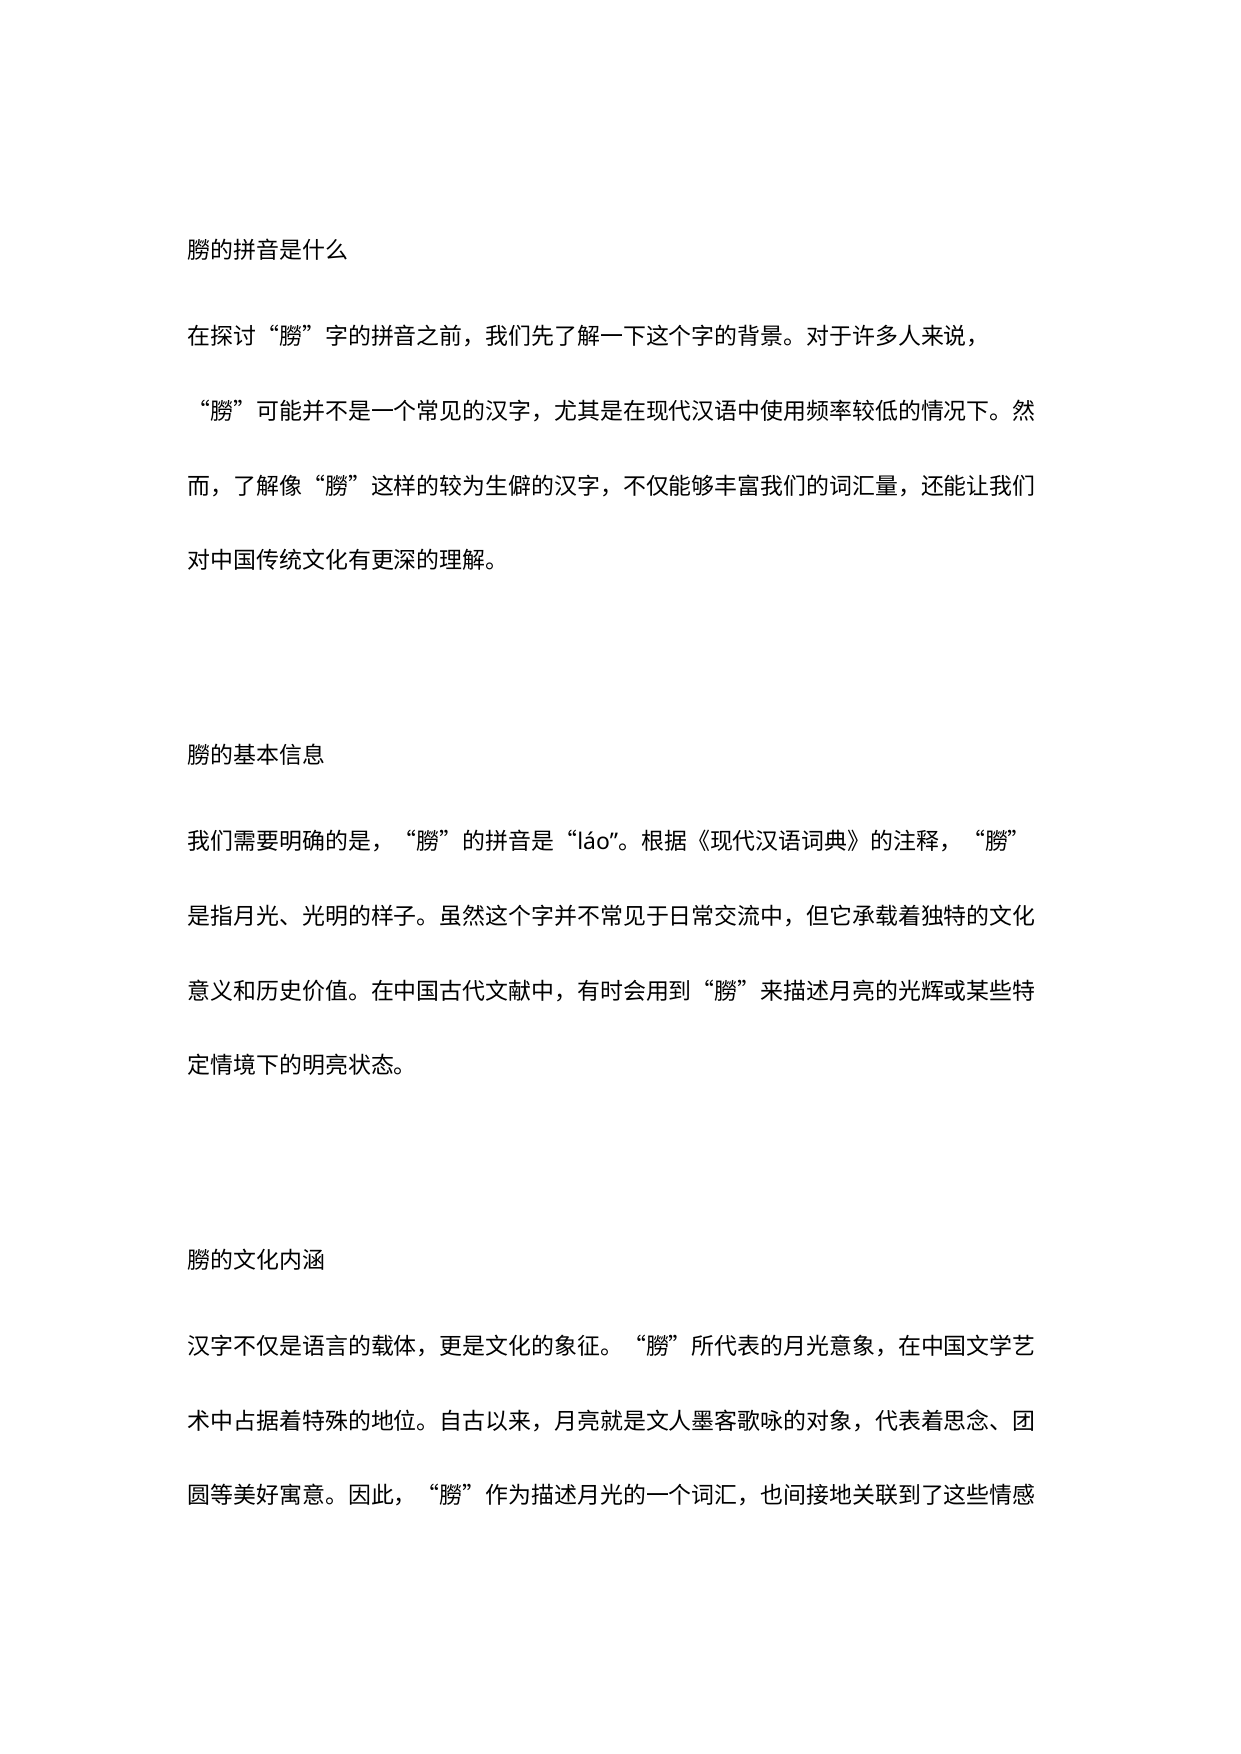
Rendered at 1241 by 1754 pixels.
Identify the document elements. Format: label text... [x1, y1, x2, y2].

text 朥的拼音是什么 [187, 216, 1053, 281]
text 朥的文化内涵 [187, 1226, 1053, 1291]
text 我们需要明确的是，“朥”的拼音是“láo”。根据《现代汉语词典》的注释，“朥”是指月光、光明的样子。虽然这个字并不常见于日常交流中，但它承载着独特的文化意义和历史价值。在中国古代文献中，有时会用到“朥”来描述月亮的光辉或某些特定情境下的明亮状态。 [187, 807, 1053, 1096]
text 朥的基本信息 [187, 721, 1053, 786]
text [187, 1312, 1053, 1527]
text 在探讨“朥”字的拼音之前，我们先了解一下这个字的背景。对于许多人来说，“朥”可能并不是一个常见的汉字，尤其是在现代汉语中使用频率较低的情况下。然而，了解像“朥”这样的较为生僻的汉字，不仅能够丰富我们的词汇量，还能让我们对中国传统文化有更深的理解。 [187, 302, 1053, 591]
